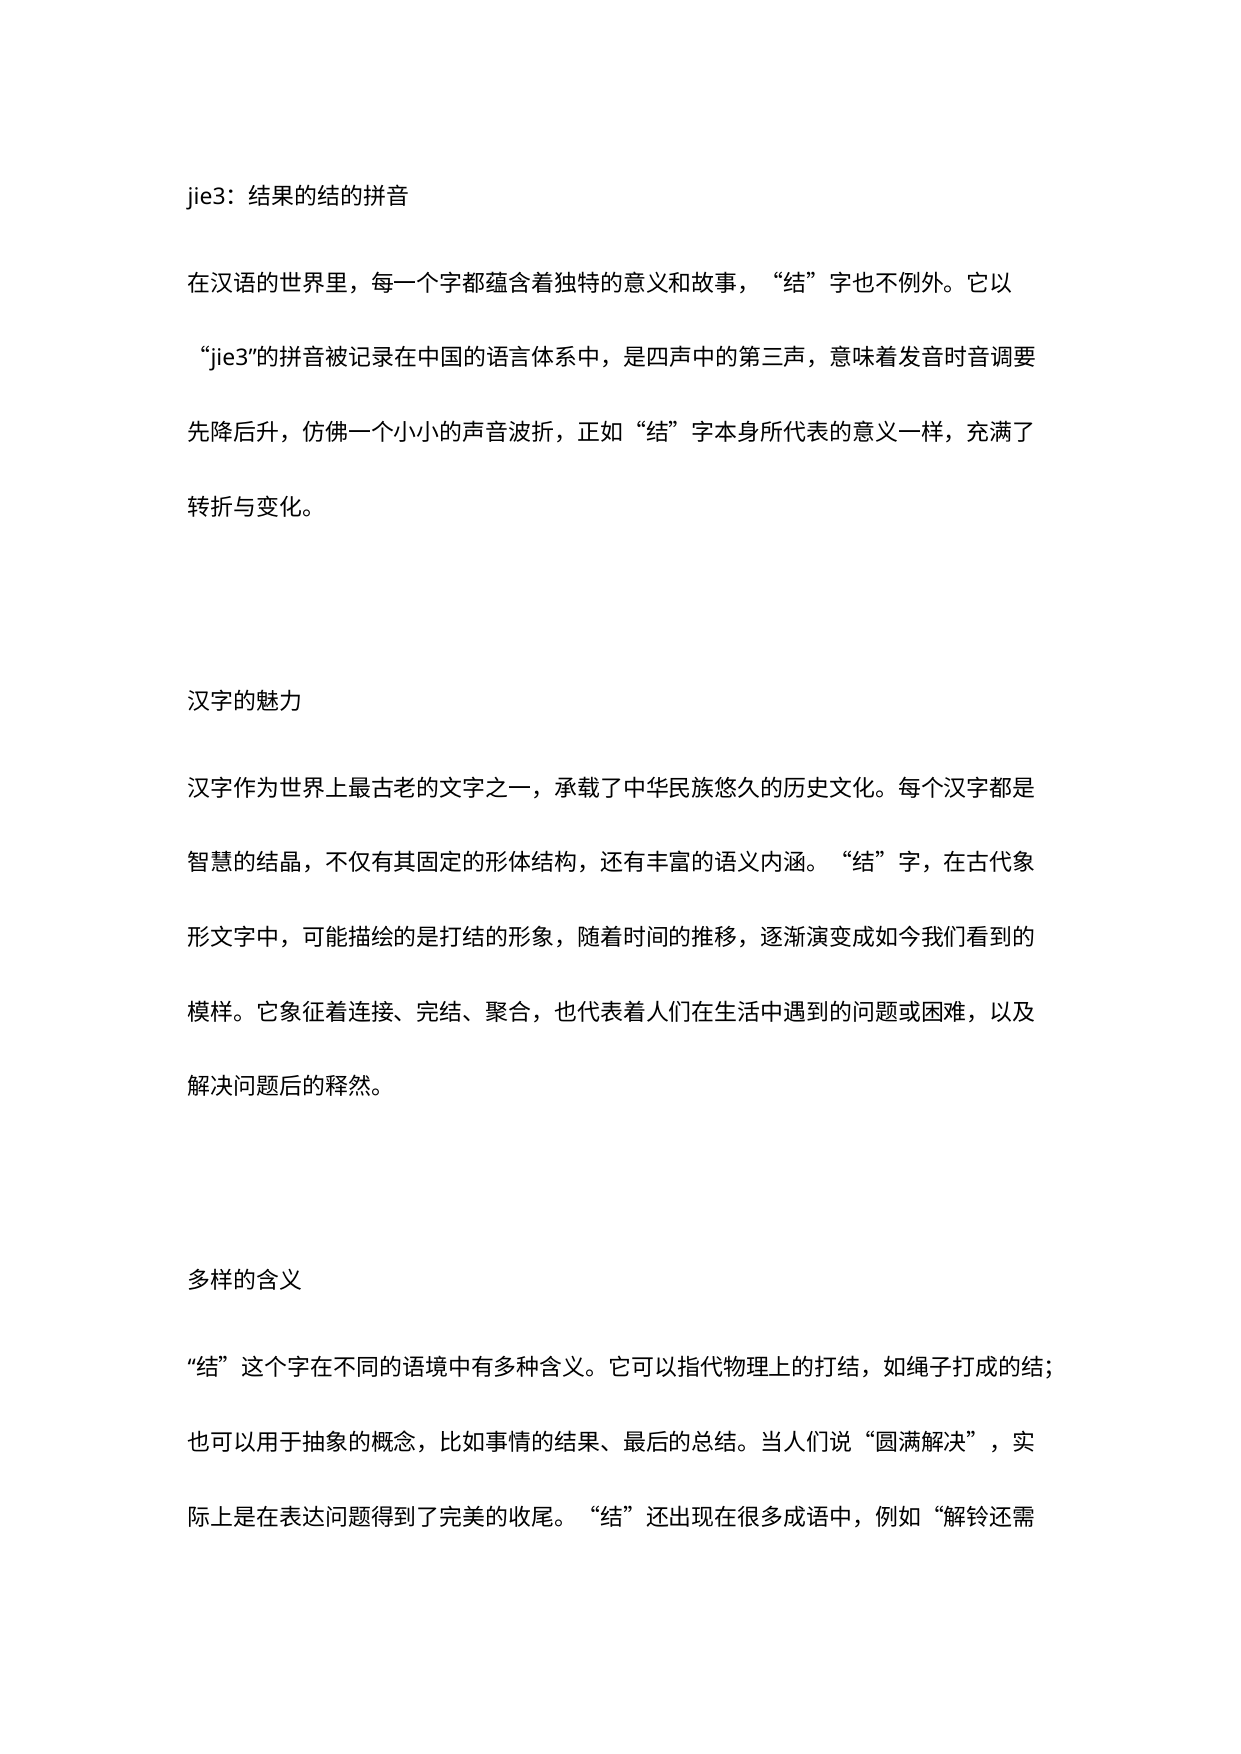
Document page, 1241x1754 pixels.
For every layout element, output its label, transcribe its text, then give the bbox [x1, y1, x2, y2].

text 汉字作为世界上最古老的文字之一，承载了中华民族悠久的历史文化。每个汉字都是智慧的结晶，不仅有其固定的形体结构，还有丰富的语义内涵。“结”字，在古代象形文字中，可能描绘的是打结的形象，随着时间的推移，逐渐演变成如今我们看到的模样。它象征着连接、完结、聚合，也代表着人们在生活中遇到的问题或困难，以及解决问题后的释然。 [187, 753, 1053, 1117]
text 汉字的魅力 [187, 667, 1053, 732]
text 在汉语的世界里，每一个字都蕴含着独特的意义和故事，“结”字也不例外。它以“jie3”的拼音被记录在中国的语言体系中，是四声中的第三声，意味着发音时音调要先降后升，仿佛一个小小的声音波折，正如“结”字本身所代表的意义一样，充满了转折与变化。 [187, 249, 1053, 538]
text 多样的含义 [187, 1247, 1053, 1312]
text jie3：结果的结的拼音 [187, 162, 1053, 227]
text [187, 1333, 1053, 1547]
